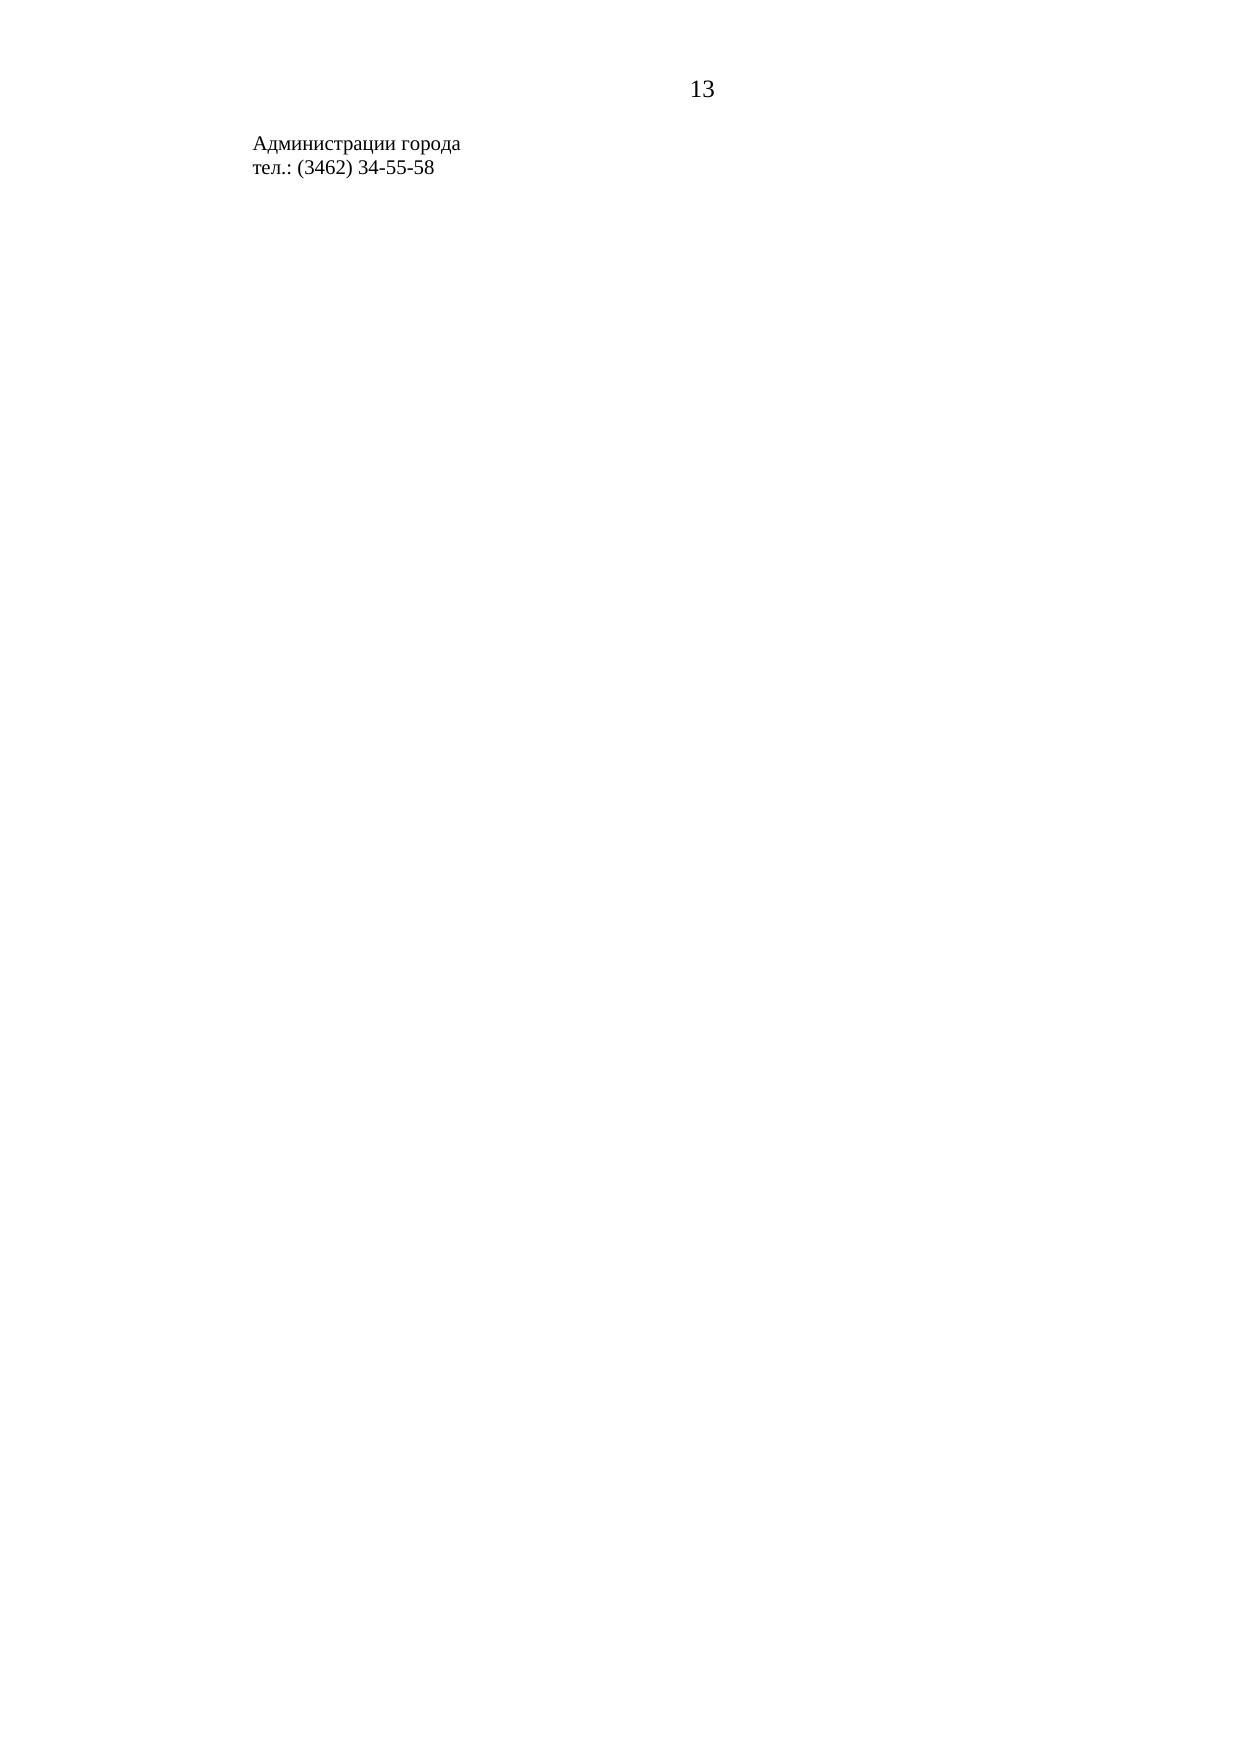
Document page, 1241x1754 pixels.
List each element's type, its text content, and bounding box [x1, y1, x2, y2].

text Администрации города [177, 131, 1152, 155]
text тел.: (3462) 34-55-58 [177, 155, 1152, 179]
